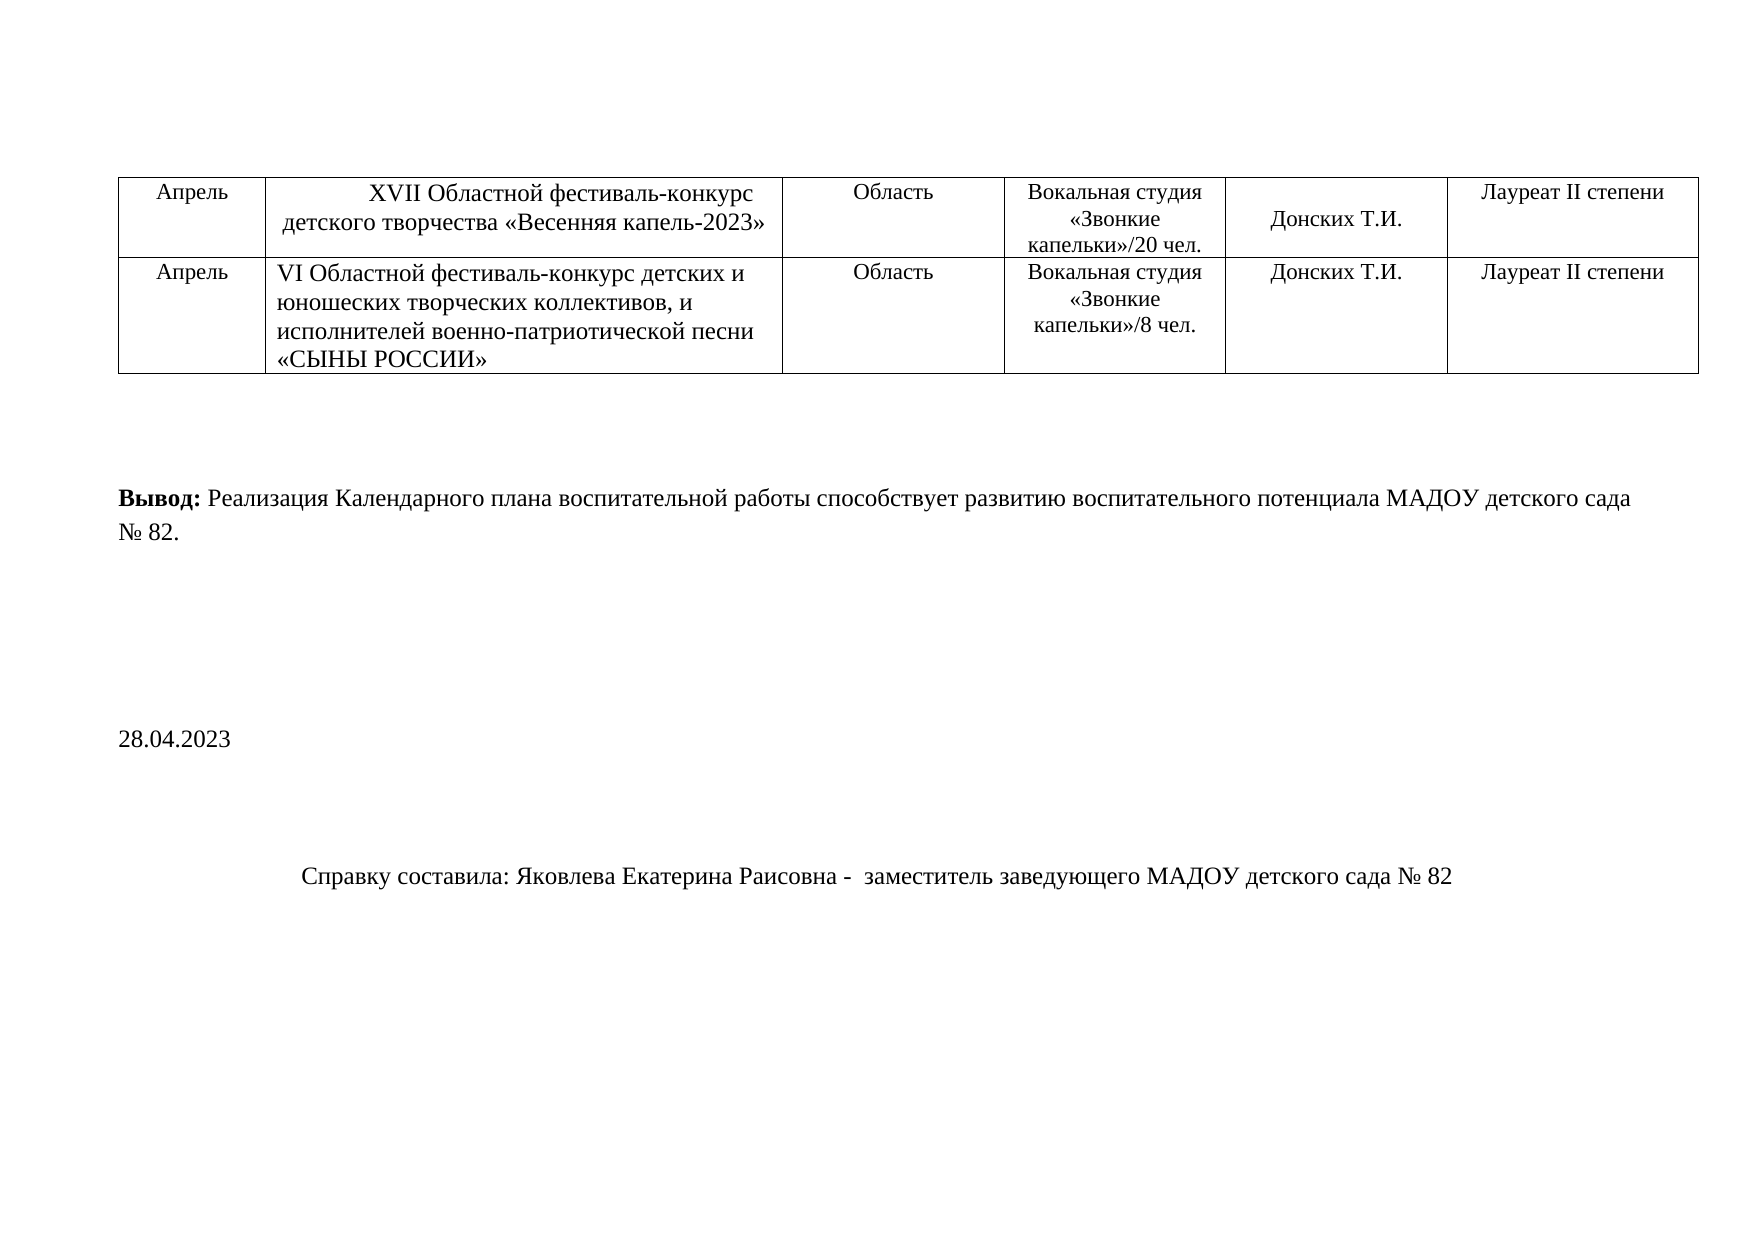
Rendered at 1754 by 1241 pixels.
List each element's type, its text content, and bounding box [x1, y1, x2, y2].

table_cell Лауреат II степени [1448, 258, 1698, 373]
table_cell Вокальная студия «Звонкие капельки»/20 чел. [1005, 178, 1225, 257]
text 28.04.2023 [118, 718, 1636, 752]
table_cell Апрель [119, 258, 265, 373]
table_cell VI Областной фестиваль-конкурс детских и юношеских творческих коллективов, и исполнителей военно-патриотической песни «СЫНЫ РОССИИ» [266, 258, 782, 373]
text Справку составила: Яковлева Екатерина Раисовна - заместитель заведующего МАДОУ детского сада № 82 [118, 856, 1636, 890]
table_cell Апрель [119, 178, 265, 257]
table_cell XVII Областной фестиваль-конкурс детского творчества «Весенняя капель-2023» [266, 178, 782, 257]
text Вывод: Реализация Календарного плана воспитательной работы способствует развитию воспитательного потенциала МАДОУ детского сада № 82. [118, 477, 1636, 546]
table_cell Область [783, 178, 1004, 257]
table_cell Донских Т.И. [1226, 178, 1447, 257]
table_cell Лауреат II степени [1448, 178, 1698, 257]
table_cell Донских Т.И. [1226, 258, 1447, 373]
table_cell Вокальная студия «Звонкие капельки»/8 чел. [1005, 258, 1225, 373]
table_cell Область [783, 258, 1004, 373]
